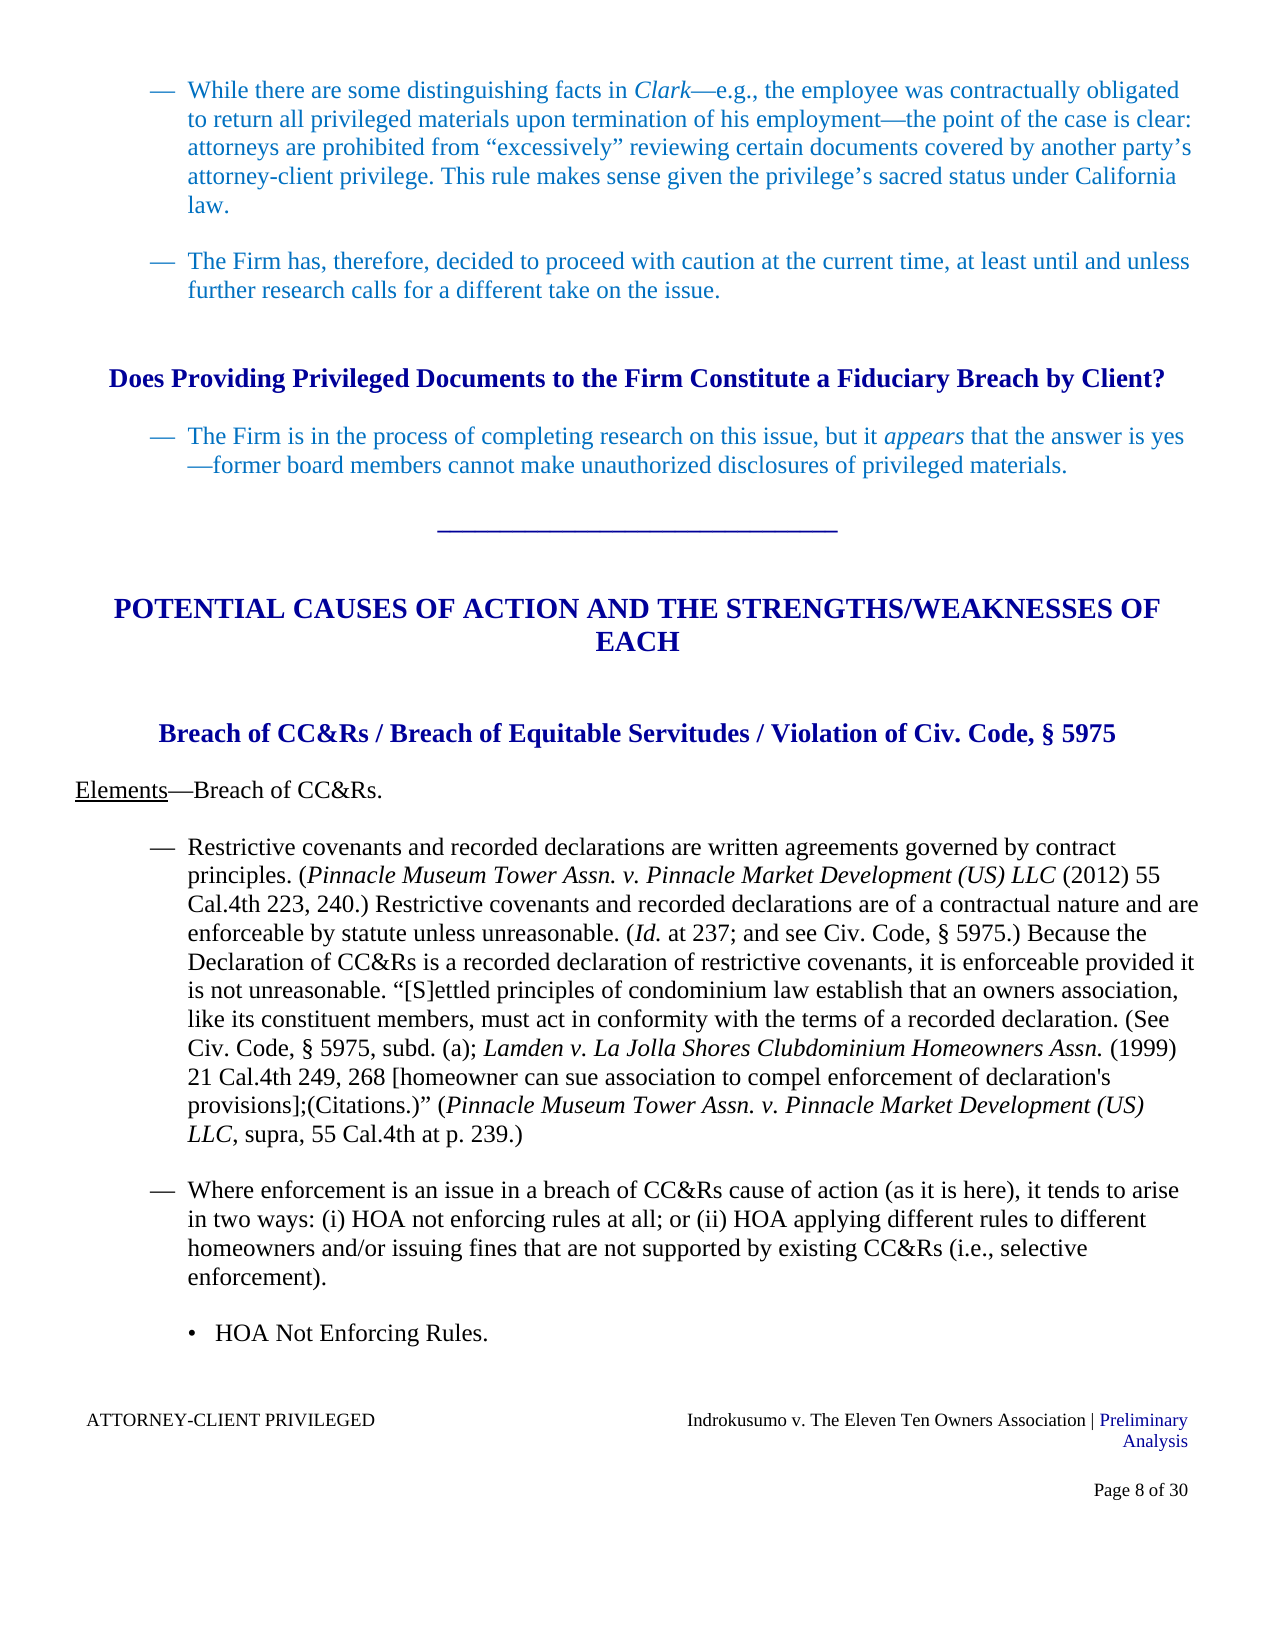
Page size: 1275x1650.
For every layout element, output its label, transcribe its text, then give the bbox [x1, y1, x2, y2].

subtitle Breach of CC&Rs / Breach of Equitable Servitudes / Violation of Civ. Code, § 5975 [75, 686, 1200, 748]
text — While there are some distinguishing facts in Clark—e.g., the employee was contractually obligated to return all privileged materials upon termination of his employment—the point of the case is clear: attorneys are prohibited from “excessively” reviewing certain documents covered by another party’s attorney-client privilege. This rule makes sense given the privilege’s sacred status under California law. [150, 75, 1200, 219]
text — The Firm has, therefore, decided to proceed with caution at the current time, at least until and unless further research calls for a different take on the issue. [150, 246, 1200, 304]
text — Restrictive covenants and recorded declarations are written agreements governed by contract principles. (Pinnacle Museum Tower Assn. v. Pinnacle Market Development (US) LLC (2012) 55 Cal.4th 223, 240.) Restrictive covenants and recorded declarations are of a contractual nature and are enforceable by statute unless unreasonable. (Id. at 237; and see Civ. Code, § 5975.) Because the Declaration of CC&Rs is a recorded declaration of restrictive covenants, it is enforceable provided it is not unreasonable. “[S]ettled principles of condominium law establish that an owners association, like its constituent members, must act in conformity with the terms of a recorded declaration. (See Civ. Code, § 5975, subd. (a); Lamden v. La Jolla Shores Clubdominium Homeowners Assn. (1999) 21 Cal.4th 249, 268 [homeowner can sue association to compel enforcement of declaration's provisions];(Citations.)” (Pinnacle Museum Tower Assn. v. Pinnacle Market Development (US) LLC, supra, 55 Cal.4th at p. 239.) [150, 832, 1200, 1148]
subtitle Does Providing Privileged Documents to the Firm Constitute a Fiduciary Breach by Client? [75, 331, 1200, 393]
text • HOA Not Enforcing Rules. [187, 1318, 1200, 1347]
text — Where enforcement is an issue in a breach of CC&Rs cause of action (as it is here), it tends to arise in two ways: (i) HOA not enforcing rules at all; or (ii) HOA applying different rules to different homeowners and/or issuing fines that are not supported by existing CC&Rs (i.e., selective enforcement). [150, 1175, 1200, 1290]
text ________________________________ [357, 506, 918, 535]
text Elements—Breach of CC&Rs. [75, 775, 1200, 804]
text Potential Causes of Action and the Strengths/Weaknesses of Each [75, 562, 1200, 658]
text — The Firm is in the process of completing research on this issue, but it appears that the answer is yes—former board members cannot make unauthorized disclosures of privileged materials. [150, 421, 1200, 478]
